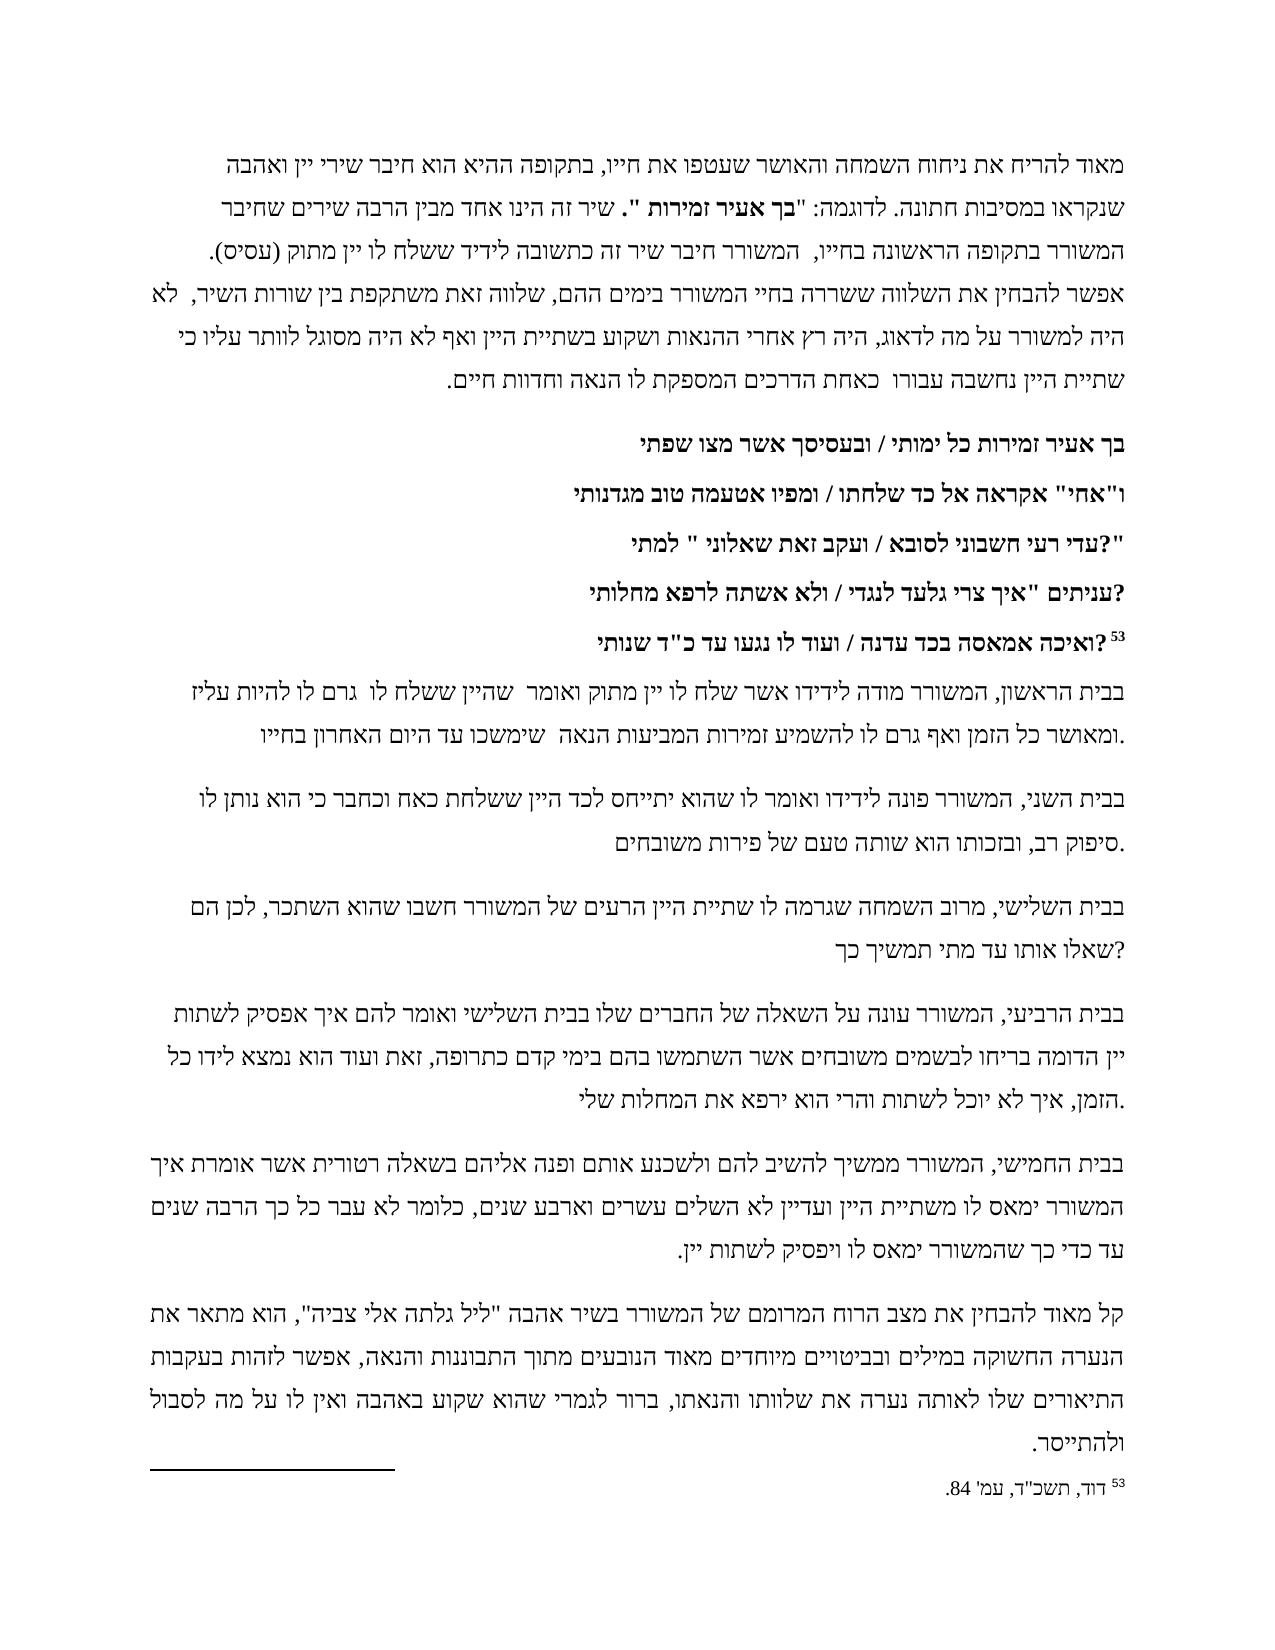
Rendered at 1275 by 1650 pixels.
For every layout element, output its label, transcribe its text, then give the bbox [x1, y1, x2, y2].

text בבית הרביעי, המשורר עונה על השאלה של החברים שלו בבית השלישי ואומר להם איך אפסיק לשתות יין הדומה בריחו לבשמים משובחים אשר השתמשו בהם בימי קדם כתרופה, זאת ועוד הוא נמצא לידו כל הזמן, איך לא יוכל לשתות והרי הוא ירפא את המחלות שלי. [150, 999, 1125, 1114]
text בבית הראשון, המשורר מודה לידידו אשר שלח לו יין מתוק ואומר שהיין ששלח לו גרם לו להיות עליז ומאושר כל הזמן ואף גרם לו להשמיע זמירות המביעות הנאה שימשכו עד היום האחרון בחייו. [150, 677, 1125, 749]
text קל מאוד להבחין את מצב הרוח המרומם של המשורר בשיר אהבה "ליל גלתה אלי צביה", הוא מתאר את הנערה החשוקה במילים ובביטויים מיוחדים מאוד הנובעים מתוך התבוננות והנאה, אפשר לזהות בעקבות התיאורים שלו לאותה נערה את שלוותו והנאתו, ברור לגמרי שהוא שקוע באהבה ואין לו על מה לסבול ולהתייסר. [150, 1299, 1125, 1457]
text בבית השלישי, מרוב השמחה שגרמה לו שתיית היין הרעים של המשורר חשבו שהוא השתכר, לכן הם שאלו אותו עד מתי תמשיך כך? [150, 892, 1125, 963]
text עניתים "איך צרי גלעד לנגדי / ולא אשתה לרפא מחלותי? [150, 578, 1125, 607]
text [150, 150, 1125, 394]
text בך אעיר זמירות כל ימותי / ובעסיסך אשר מצו שפתי [150, 429, 1125, 458]
text ואיכה אמאסה בכד עדנה / ועוד לו נגעו עד כ"ד שנותי? [150, 628, 1125, 657]
text בבית החמישי, המשורר ממשיך להשיב להם ולשכנע אותם ופנה אליהם בשאלה רטורית אשר אומרת איך המשורר ימאס לו משתיית היין ועדיין לא השלים עשרים וארבע שנים, כלומר לא עבר כל כך הרבה שנים עד כדי כך שהמשורר ימאס לו ויפסיק לשתות יין. [150, 1149, 1125, 1264]
text עדי רעי חשבוני לסובא / ועקב זאת שאלוני " למתי?" [150, 529, 1125, 557]
text בבית השני, המשורר פונה לידידו ואומר לו שהוא יתייחס לכד היין ששלחת כאח וכחבר כי הוא נותן לו סיפוק רב, ובזכותו הוא שותה טעם של פירות משובחים. [150, 784, 1125, 856]
text ו"אחי" אקראה אל כד שלחתו / ומפיו אטעמה טוב מגדנותי [150, 479, 1125, 508]
